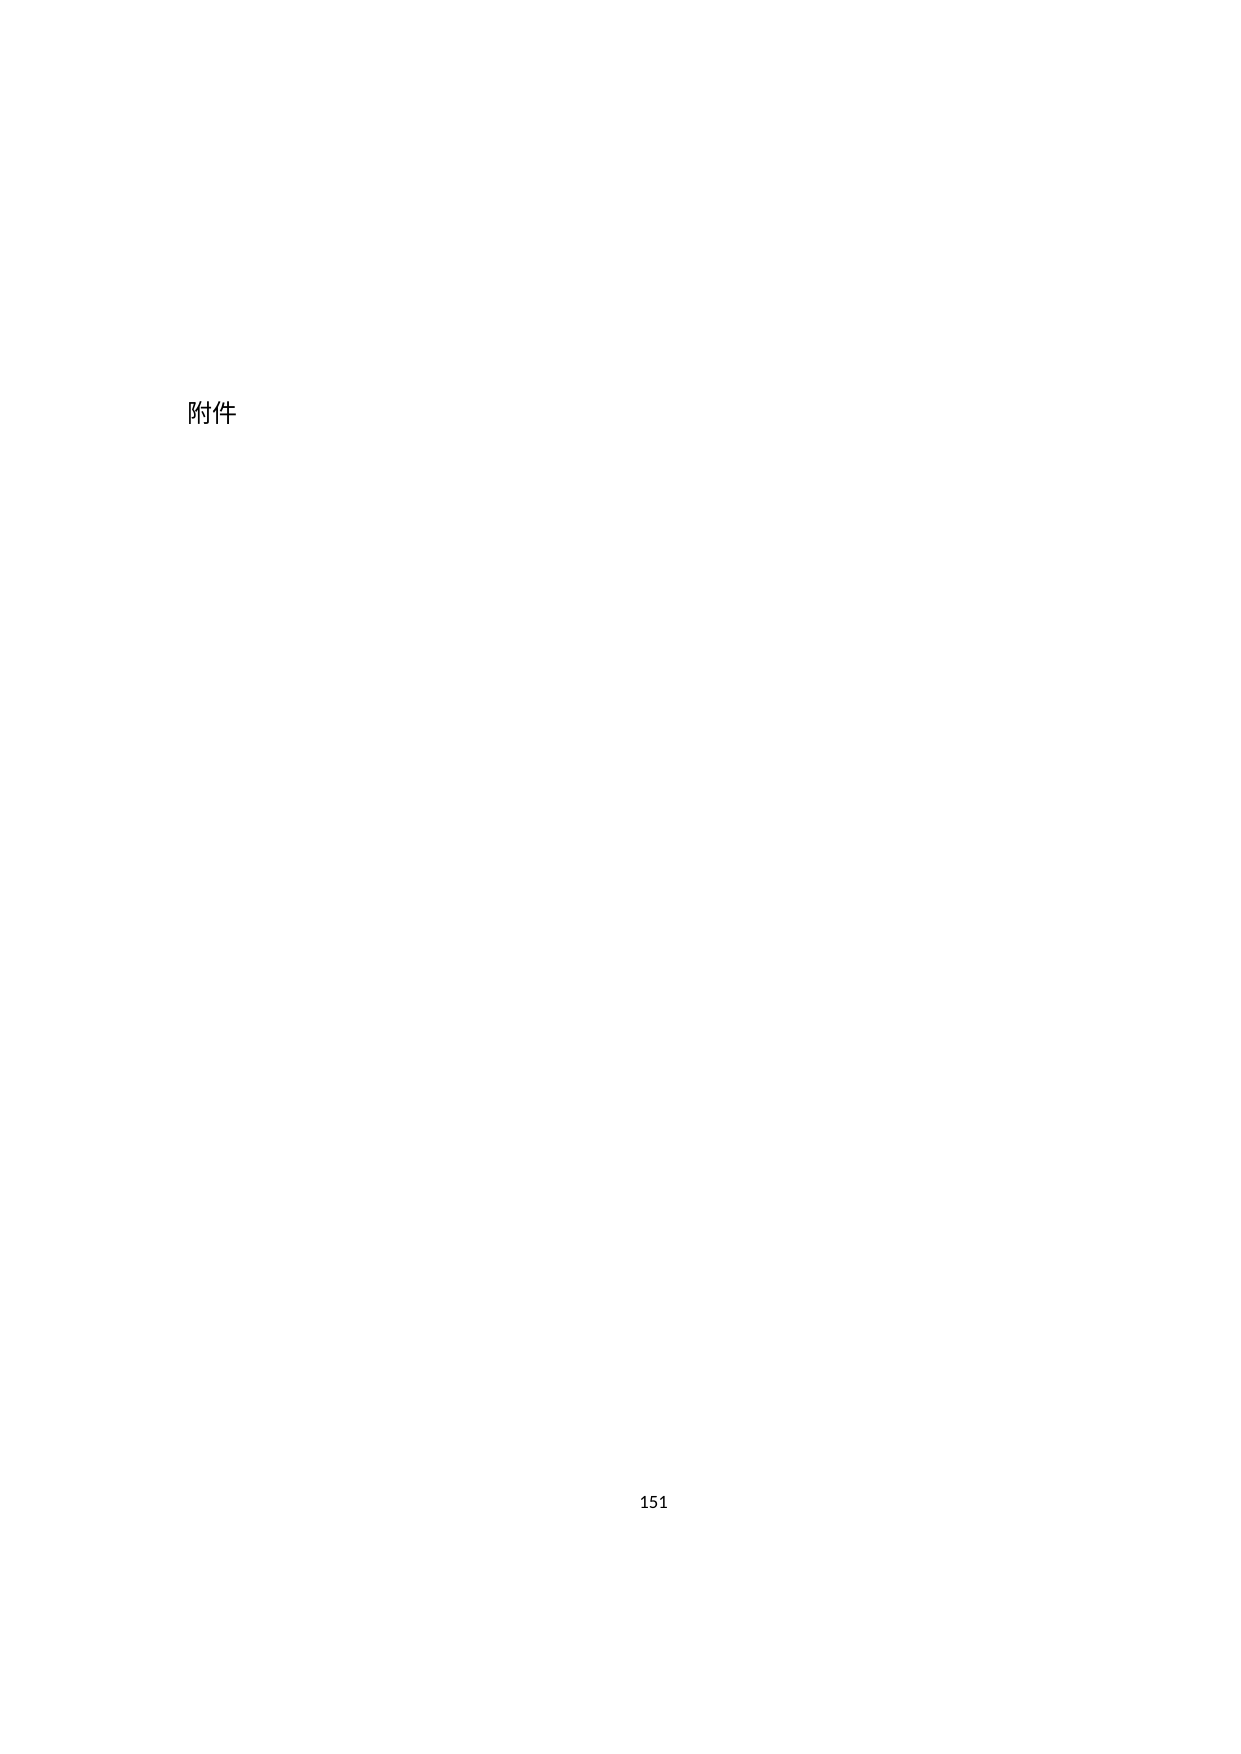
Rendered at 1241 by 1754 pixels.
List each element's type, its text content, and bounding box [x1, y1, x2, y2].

text 附件 [187, 379, 1053, 444]
